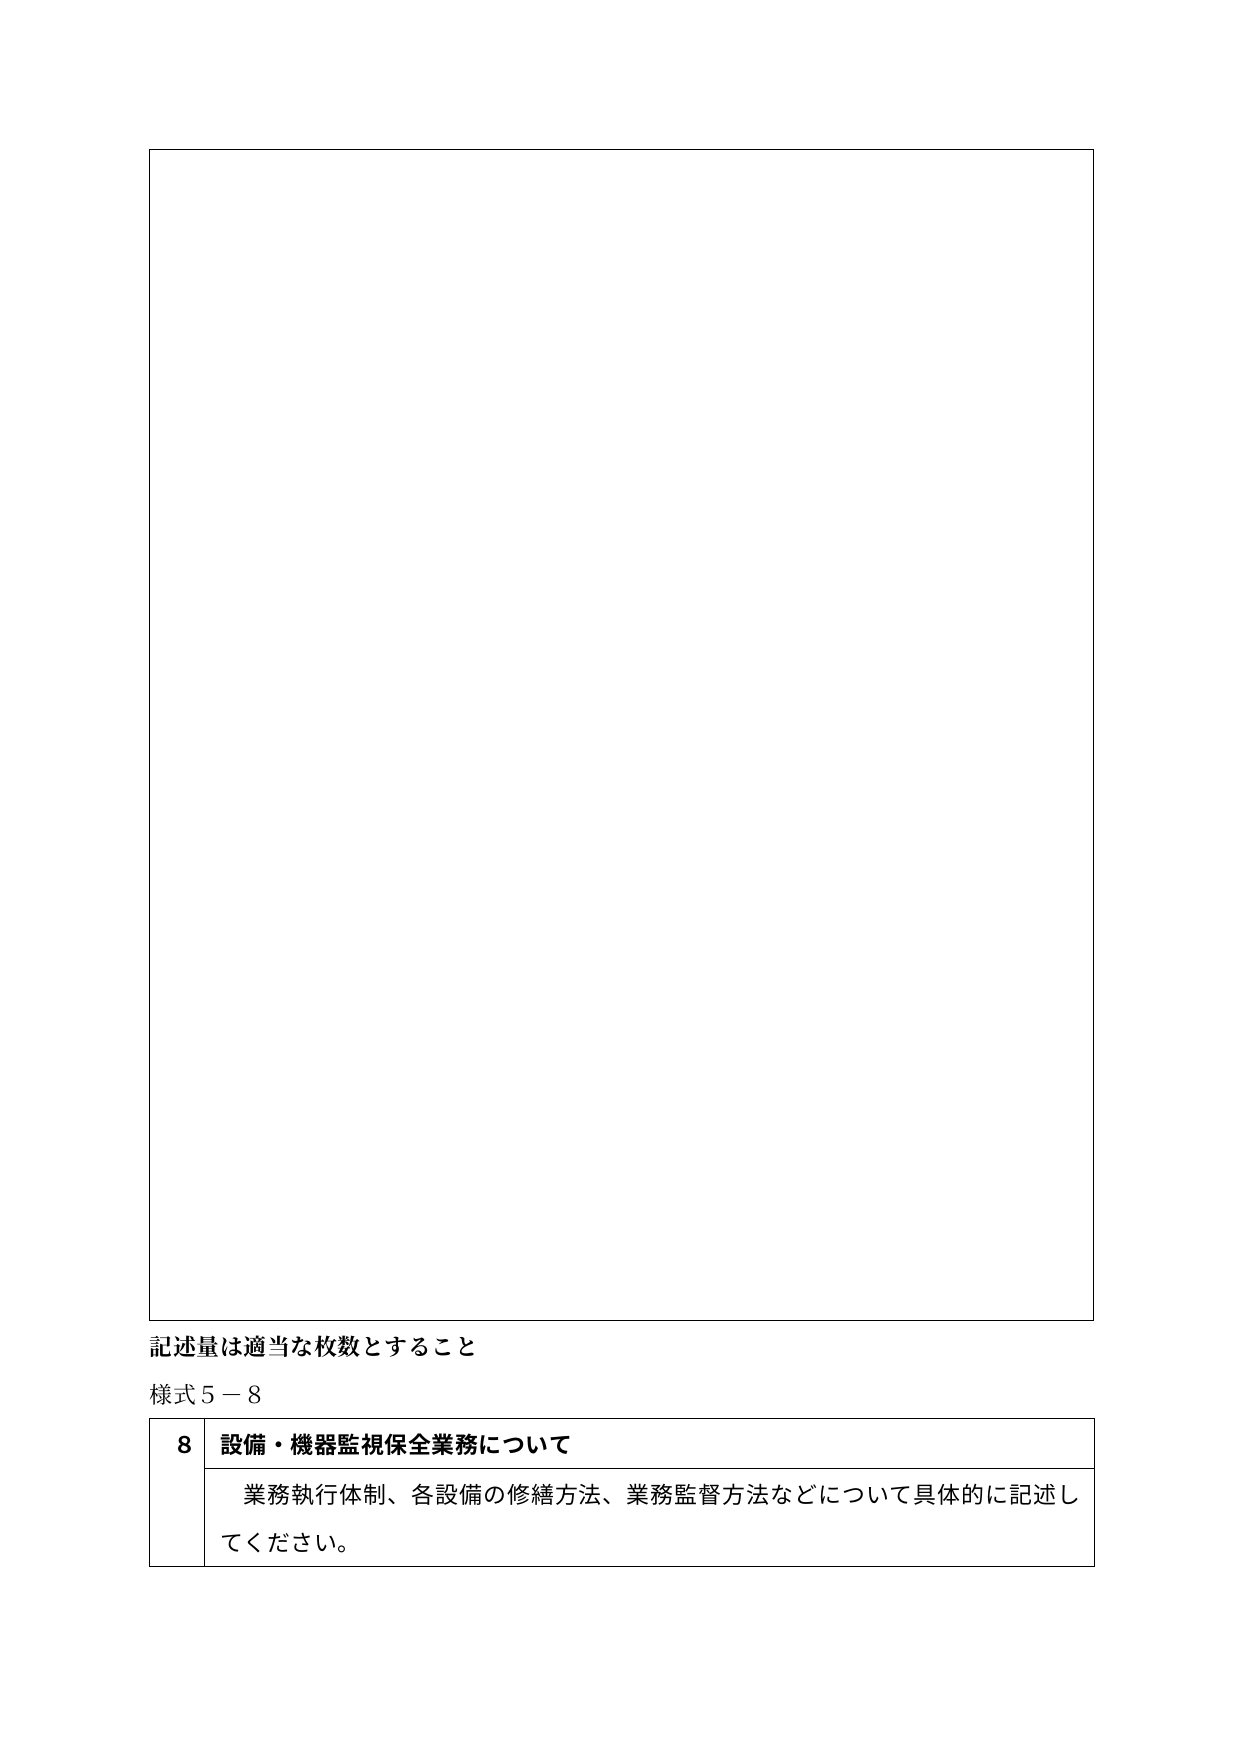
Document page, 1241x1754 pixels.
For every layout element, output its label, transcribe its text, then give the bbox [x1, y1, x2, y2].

table_cell [150, 150, 1093, 1320]
table_header 設備・機器監視保全業務について [205, 1419, 1094, 1468]
text 記述量は適当な枚数とすること [149, 1321, 1091, 1370]
table_header ８ [150, 1419, 204, 1566]
table_cell 業務執行体制、各設備の修繕方法、業務監督方法などについて具体的に記述してください。 [205, 1469, 1094, 1566]
text 様式５－８ [149, 1370, 1091, 1418]
